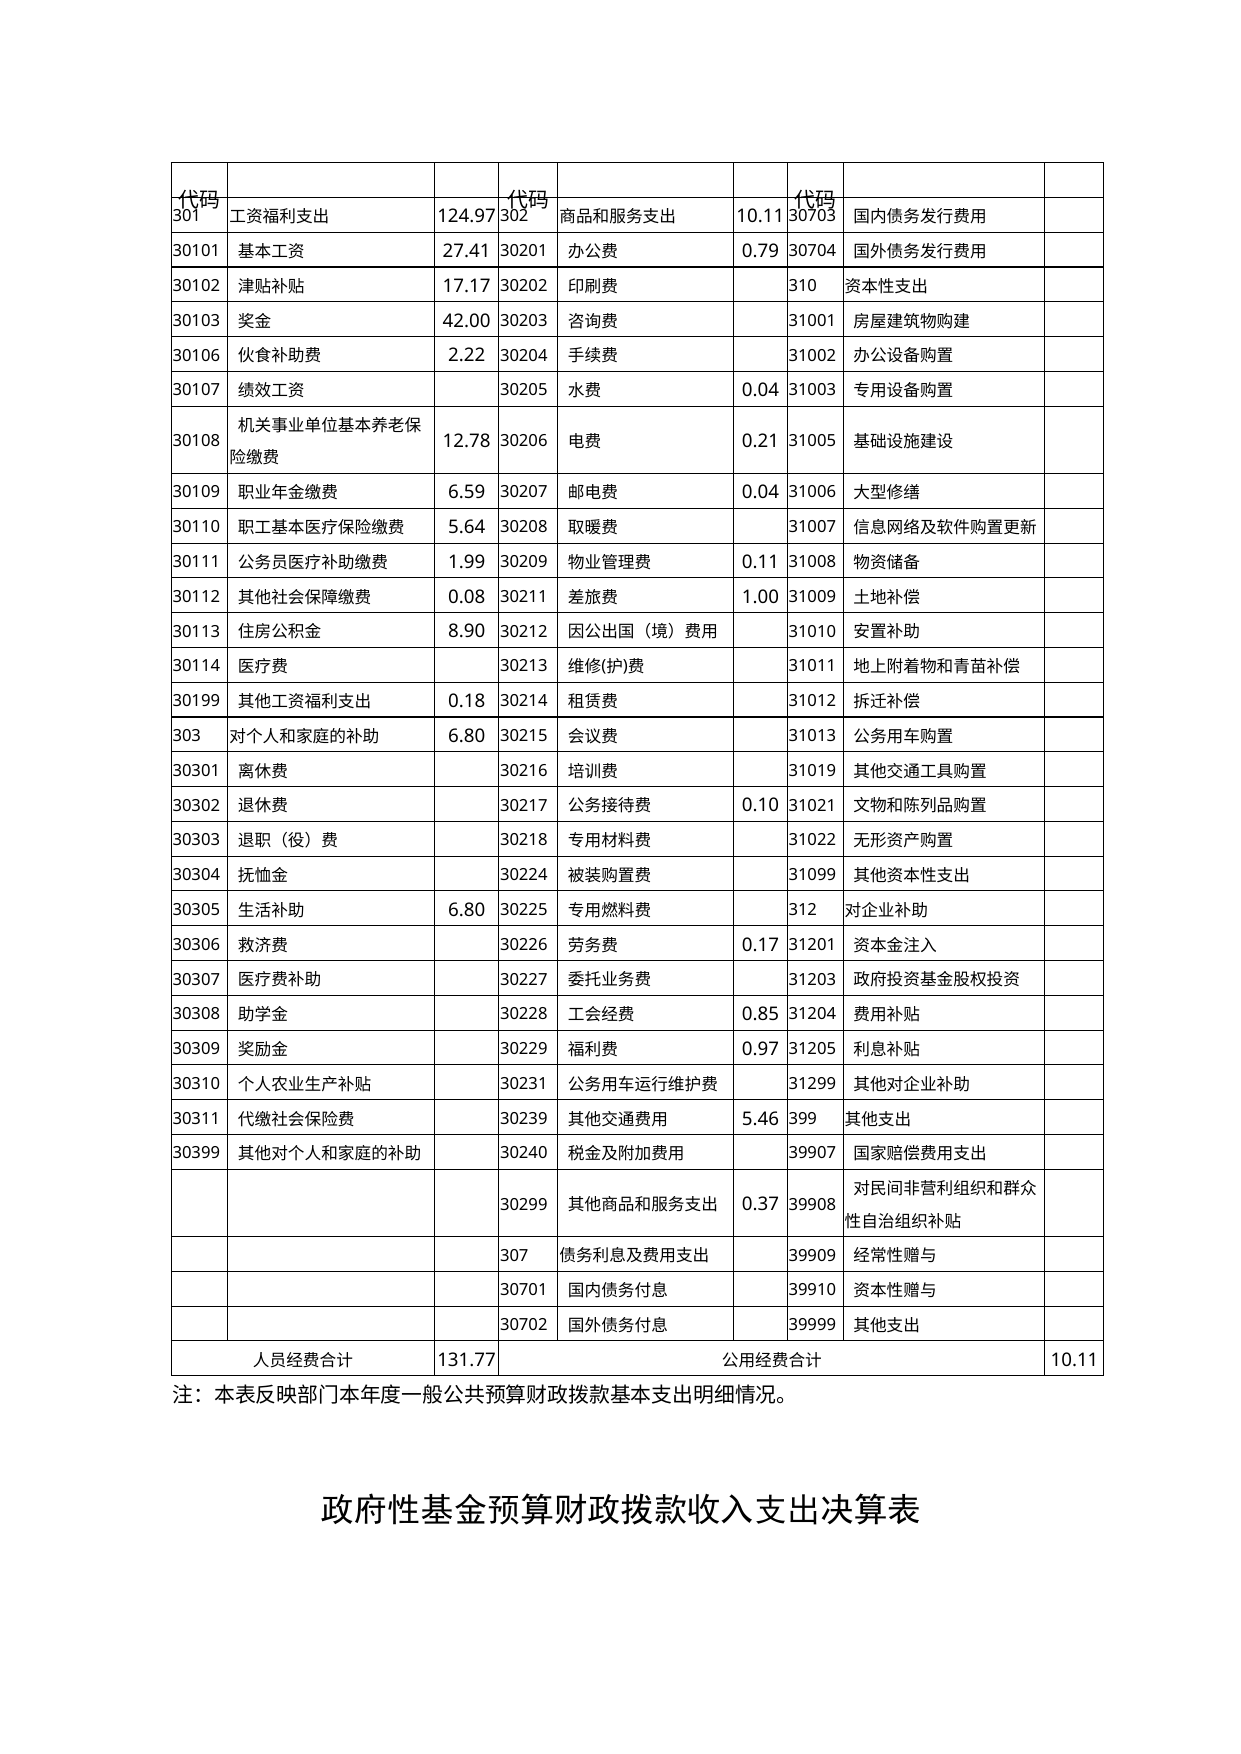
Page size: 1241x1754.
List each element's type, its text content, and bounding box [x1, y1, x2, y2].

table_cell [228, 1307, 434, 1340]
table_cell 30309 [172, 1031, 227, 1064]
table_cell 39908 [788, 1170, 843, 1236]
table_cell 31001 [788, 302, 843, 336]
table_cell 0.79 [734, 233, 787, 266]
table_cell [734, 891, 787, 925]
table_cell 30229 [499, 1031, 557, 1064]
table_cell [1045, 1100, 1103, 1134]
table_cell 其他支出 [844, 1307, 1044, 1340]
table_cell [435, 926, 498, 960]
table_cell 42.00 [435, 302, 498, 336]
table_cell 30114 [172, 648, 227, 682]
table_cell [1045, 1170, 1103, 1236]
table_cell [435, 1237, 498, 1271]
table_cell [1045, 891, 1103, 925]
table_cell 0.04 [734, 474, 787, 508]
table_cell [435, 857, 498, 890]
table_cell 30227 [499, 961, 557, 995]
table_cell 31201 [788, 926, 843, 960]
table_cell [435, 787, 498, 821]
table_cell 0.18 [435, 683, 498, 716]
table_cell 31011 [788, 648, 843, 682]
table_cell 31007 [788, 509, 843, 542]
table_cell [435, 752, 498, 786]
table_cell [1045, 233, 1103, 266]
table_cell 对企业补助 [844, 891, 1044, 925]
table_cell 机关事业单位基本养老保险缴费 [228, 407, 434, 473]
table_cell 30702 [499, 1307, 557, 1340]
table_cell 31021 [788, 787, 843, 821]
table_cell [734, 648, 787, 682]
table_cell 安置补助 [844, 613, 1044, 647]
table_cell 39910 [788, 1272, 843, 1306]
table_cell 职业年金缴费 [228, 474, 434, 508]
table_cell [435, 1135, 498, 1169]
table_cell [734, 1065, 787, 1099]
table_cell [1045, 198, 1103, 232]
table_cell 30101 [172, 233, 227, 266]
table_cell 伙食补助费 [228, 337, 434, 371]
table_cell 31019 [788, 752, 843, 786]
table_cell 费用补贴 [844, 996, 1044, 1029]
table_cell [1045, 1135, 1103, 1169]
table_cell 5.46 [734, 1100, 787, 1134]
table_cell [172, 1307, 227, 1340]
table_cell [228, 1170, 434, 1236]
table_cell [734, 302, 787, 336]
table_cell 131.77 [435, 1341, 498, 1375]
table_cell 30225 [499, 891, 557, 925]
table_cell [734, 337, 787, 371]
table_cell 劳务费 [558, 926, 733, 960]
table_cell 其他资本性支出 [844, 857, 1044, 890]
table_cell 30205 [499, 372, 557, 406]
table_cell 国内债务付息 [558, 1272, 733, 1306]
table_cell 30308 [172, 996, 227, 1029]
table_cell 31008 [788, 544, 843, 577]
table_cell 30306 [172, 926, 227, 960]
table_cell [1045, 1065, 1103, 1099]
table_cell 1.00 [734, 578, 787, 612]
table_cell 手续费 [558, 337, 733, 371]
table_cell 30208 [499, 509, 557, 542]
table_cell 无形资产购置 [844, 822, 1044, 856]
table_cell 印刷费 [558, 268, 733, 301]
table_cell [435, 1100, 498, 1134]
table_cell 10.11 [1045, 1341, 1103, 1375]
table_cell 31204 [788, 996, 843, 1029]
table_cell 31012 [788, 683, 843, 716]
table_cell 信息网络及软件购置更新 [844, 509, 1044, 542]
table_cell 租赁费 [558, 683, 733, 716]
table_cell 公用经费合计 [499, 1341, 1044, 1375]
table_cell [435, 1031, 498, 1064]
table_cell [1045, 857, 1103, 890]
table_cell 其他对企业补助 [844, 1065, 1044, 1099]
table_cell [435, 1272, 498, 1306]
table_cell 专用材料费 [558, 822, 733, 856]
table_cell 30307 [172, 961, 227, 995]
table_cell 离休费 [228, 752, 434, 786]
table_cell [228, 1237, 434, 1271]
table_cell 物资储备 [844, 544, 1044, 577]
table_cell 工资福利支出 [228, 198, 434, 232]
table_cell 医疗费 [228, 648, 434, 682]
table_cell 30703 [788, 198, 843, 232]
table_cell [734, 1237, 787, 1271]
table_cell 专用燃料费 [558, 891, 733, 925]
table_cell [435, 648, 498, 682]
table_cell [1045, 822, 1103, 856]
table_cell [435, 961, 498, 995]
table_cell [1045, 302, 1103, 336]
table_cell [734, 613, 787, 647]
table_cell 地上附着物和青苗补偿 [844, 648, 1044, 682]
table_cell 31003 [788, 372, 843, 406]
table_cell 资本金注入 [844, 926, 1044, 960]
table_cell 房屋建筑物购建 [844, 302, 1044, 336]
table_cell 国家赔偿费用支出 [844, 1135, 1044, 1169]
table_cell [1045, 1307, 1103, 1340]
table_cell 30203 [499, 302, 557, 336]
table_cell 基础设施建设 [844, 407, 1044, 473]
table_cell 30207 [499, 474, 557, 508]
table_cell 1.99 [435, 544, 498, 577]
table_cell 30102 [172, 268, 227, 301]
table_cell 因公出国（境）费用 [558, 613, 733, 647]
table_cell [1045, 509, 1103, 542]
table_cell 医疗费补助 [228, 961, 434, 995]
table_cell 电费 [558, 407, 733, 473]
table_cell 津贴补贴 [228, 268, 434, 301]
text 政府性基金预算财政拨款收入支出决算表 [187, 1475, 1053, 1540]
table_cell 39909 [788, 1237, 843, 1271]
table_cell [172, 1272, 227, 1306]
table_cell 0.21 [734, 407, 787, 473]
table_cell 奖金 [228, 302, 434, 336]
table_cell 31022 [788, 822, 843, 856]
table_cell 39999 [788, 1307, 843, 1340]
table_cell 31299 [788, 1065, 843, 1099]
table_cell [1045, 996, 1103, 1029]
table_cell 0.04 [734, 372, 787, 406]
table_cell 公务用车运行维护费 [558, 1065, 733, 1099]
table_cell [1045, 544, 1103, 577]
table_cell [1045, 718, 1103, 751]
table_cell [734, 1307, 787, 1340]
table_cell 307 [499, 1237, 557, 1271]
table_cell 土地补偿 [844, 578, 1044, 612]
table_cell 31009 [788, 578, 843, 612]
table_cell 6.80 [435, 718, 498, 751]
table_cell 差旅费 [558, 578, 733, 612]
table_cell 文物和陈列品购置 [844, 787, 1044, 821]
table_cell 312 [788, 891, 843, 925]
table_cell 30218 [499, 822, 557, 856]
table_cell 专用设备购置 [844, 372, 1044, 406]
table_cell 31010 [788, 613, 843, 647]
table_cell 生活补助 [228, 891, 434, 925]
table_cell 对个人和家庭的补助 [228, 718, 434, 751]
table_cell 302 [499, 198, 557, 232]
table_cell 30224 [499, 857, 557, 890]
table_cell [1045, 1237, 1103, 1271]
table_cell 27.41 [435, 233, 498, 266]
table_cell [1045, 787, 1103, 821]
table_cell 30199 [172, 683, 227, 716]
table_cell 31205 [788, 1031, 843, 1064]
table_cell 30304 [172, 857, 227, 890]
table_cell 绩效工资 [228, 372, 434, 406]
table_cell 公务接待费 [558, 787, 733, 821]
table_cell [734, 822, 787, 856]
table_cell 30214 [499, 683, 557, 716]
table_cell [228, 1272, 434, 1306]
table_cell 30211 [499, 578, 557, 612]
table_cell 30209 [499, 544, 557, 577]
table_cell 30704 [788, 233, 843, 266]
table_cell [1045, 268, 1103, 301]
table_cell 人员经费合计 [172, 1341, 434, 1375]
table_cell 0.11 [734, 544, 787, 577]
table_cell 其他商品和服务支出 [558, 1170, 733, 1236]
table_cell [1045, 1031, 1103, 1064]
table_cell 0.37 [734, 1170, 787, 1236]
table_cell 咨询费 [558, 302, 733, 336]
table_cell [734, 752, 787, 786]
table_cell [435, 822, 498, 856]
table_cell 30301 [172, 752, 227, 786]
table_cell 代缴社会保险费 [228, 1100, 434, 1134]
table_cell 30231 [499, 1065, 557, 1099]
table_cell 水费 [558, 372, 733, 406]
table_cell [1045, 961, 1103, 995]
table_cell 邮电费 [558, 474, 733, 508]
table_cell [1045, 752, 1103, 786]
table_cell 30204 [499, 337, 557, 371]
table_cell [1045, 648, 1103, 682]
table_cell 公务用车购置 [844, 718, 1044, 751]
table_cell 30106 [172, 337, 227, 371]
table_cell 30213 [499, 648, 557, 682]
table_cell 31013 [788, 718, 843, 751]
table_cell 0.08 [435, 578, 498, 612]
table_cell 301 [172, 198, 227, 232]
table_cell 5.64 [435, 509, 498, 542]
table_cell 30303 [172, 822, 227, 856]
table_cell [734, 1135, 787, 1169]
table_cell 0.85 [734, 996, 787, 1029]
table_cell [435, 1065, 498, 1099]
table_cell [1045, 337, 1103, 371]
table_cell 30113 [172, 613, 227, 647]
table_cell 个人农业生产补贴 [228, 1065, 434, 1099]
table_cell 助学金 [228, 996, 434, 1029]
table_cell 30202 [499, 268, 557, 301]
table_cell [435, 996, 498, 1029]
table_cell 物业管理费 [558, 544, 733, 577]
table_cell 其他支出 [844, 1100, 1044, 1134]
table_cell 30108 [172, 407, 227, 473]
table_cell [734, 268, 787, 301]
table_cell 0.17 [734, 926, 787, 960]
table_cell [1045, 683, 1103, 716]
table_cell [1045, 474, 1103, 508]
table_cell 30216 [499, 752, 557, 786]
table_cell 其他工资福利支出 [228, 683, 434, 716]
table_cell 30107 [172, 372, 227, 406]
table_cell 8.90 [435, 613, 498, 647]
table_cell [1045, 1272, 1103, 1306]
table_cell 12.78 [435, 407, 498, 473]
table_cell [734, 509, 787, 542]
table_cell 取暖费 [558, 509, 733, 542]
table_cell [1045, 407, 1103, 473]
table_cell [1045, 926, 1103, 960]
table_cell 被装购置费 [558, 857, 733, 890]
table_cell 会议费 [558, 718, 733, 751]
table_cell [734, 961, 787, 995]
table_cell 30310 [172, 1065, 227, 1099]
table_cell [435, 372, 498, 406]
table_cell 办公费 [558, 233, 733, 266]
table_cell [435, 1307, 498, 1340]
table_cell 10.11 [734, 198, 787, 232]
table_cell 维修(护)费 [558, 648, 733, 682]
table_cell 公务员医疗补助缴费 [228, 544, 434, 577]
table_cell 31203 [788, 961, 843, 995]
table_cell 30305 [172, 891, 227, 925]
table_cell 国外债务付息 [558, 1307, 733, 1340]
table_cell 工会经费 [558, 996, 733, 1029]
table_cell 30201 [499, 233, 557, 266]
table_cell 办公设备购置 [844, 337, 1044, 371]
table_cell 30302 [172, 787, 227, 821]
table_cell 福利费 [558, 1031, 733, 1064]
table_cell 其他社会保障缴费 [228, 578, 434, 612]
table_cell 30226 [499, 926, 557, 960]
table_cell 职工基本医疗保险缴费 [228, 509, 434, 542]
table_cell 委托业务费 [558, 961, 733, 995]
table_cell 310 [788, 268, 843, 301]
table_cell [1045, 613, 1103, 647]
table_cell 6.59 [435, 474, 498, 508]
table_cell 对民间非营利组织和群众性自治组织补贴 [844, 1170, 1044, 1236]
table_cell 30110 [172, 509, 227, 542]
table_cell 国外债务发行费用 [844, 233, 1044, 266]
table_cell 救济费 [228, 926, 434, 960]
table_cell 奖励金 [228, 1031, 434, 1064]
table_cell 124.97 [435, 198, 498, 232]
table_cell 其他交通工具购置 [844, 752, 1044, 786]
table_cell 30103 [172, 302, 227, 336]
table_cell 30109 [172, 474, 227, 508]
table_cell 基本工资 [228, 233, 434, 266]
table_cell 17.17 [435, 268, 498, 301]
table_cell 拆迁补偿 [844, 683, 1044, 716]
table_cell 30299 [499, 1170, 557, 1236]
table_cell 39907 [788, 1135, 843, 1169]
table_cell 其他对个人和家庭的补助 [228, 1135, 434, 1169]
table_cell [734, 1272, 787, 1306]
table_cell 31005 [788, 407, 843, 473]
table_cell [734, 857, 787, 890]
table_cell 国内债务发行费用 [844, 198, 1044, 232]
table_cell 资本性赠与 [844, 1272, 1044, 1306]
table_cell 30112 [172, 578, 227, 612]
table_cell 大型修缮 [844, 474, 1044, 508]
table_cell [172, 1237, 227, 1271]
table_cell [734, 683, 787, 716]
table_cell 30217 [499, 787, 557, 821]
table_cell 30206 [499, 407, 557, 473]
table_cell 抚恤金 [228, 857, 434, 890]
table_cell 30239 [499, 1100, 557, 1134]
table_cell 培训费 [558, 752, 733, 786]
table_cell 30212 [499, 613, 557, 647]
table_cell [1045, 578, 1103, 612]
table_cell 31002 [788, 337, 843, 371]
table_cell [1045, 372, 1103, 406]
table_cell 其他交通费用 [558, 1100, 733, 1134]
table_cell 退休费 [228, 787, 434, 821]
table_cell 退职（役）费 [228, 822, 434, 856]
table_cell 31006 [788, 474, 843, 508]
table_cell 0.10 [734, 787, 787, 821]
table_cell 30111 [172, 544, 227, 577]
table_cell 399 [788, 1100, 843, 1134]
table_cell 利息补贴 [844, 1031, 1044, 1064]
table_cell 经常性赠与 [844, 1237, 1044, 1271]
table_cell 30228 [499, 996, 557, 1029]
table_cell 政府投资基金股权投资 [844, 961, 1044, 995]
table_cell 债务利息及费用支出 [558, 1237, 733, 1271]
table_cell 商品和服务支出 [558, 198, 733, 232]
table_cell 税金及附加费用 [558, 1135, 733, 1169]
table_cell 资本性支出 [844, 268, 1044, 301]
table_cell 注：本表反映部门本年度一般公共预算财政拨款基本支出明细情况。 [171, 1376, 1104, 1410]
table_cell 0.97 [734, 1031, 787, 1064]
table_cell [172, 1170, 227, 1236]
table_cell [435, 1170, 498, 1236]
table_cell 31099 [788, 857, 843, 890]
table_cell 30240 [499, 1135, 557, 1169]
table_cell 303 [172, 718, 227, 751]
table_cell 2.22 [435, 337, 498, 371]
table_cell 30701 [499, 1272, 557, 1306]
table_cell 30399 [172, 1135, 227, 1169]
table_cell 30215 [499, 718, 557, 751]
table_cell 6.80 [435, 891, 498, 925]
table_cell 住房公积金 [228, 613, 434, 647]
table_cell 30311 [172, 1100, 227, 1134]
table_cell [734, 718, 787, 751]
